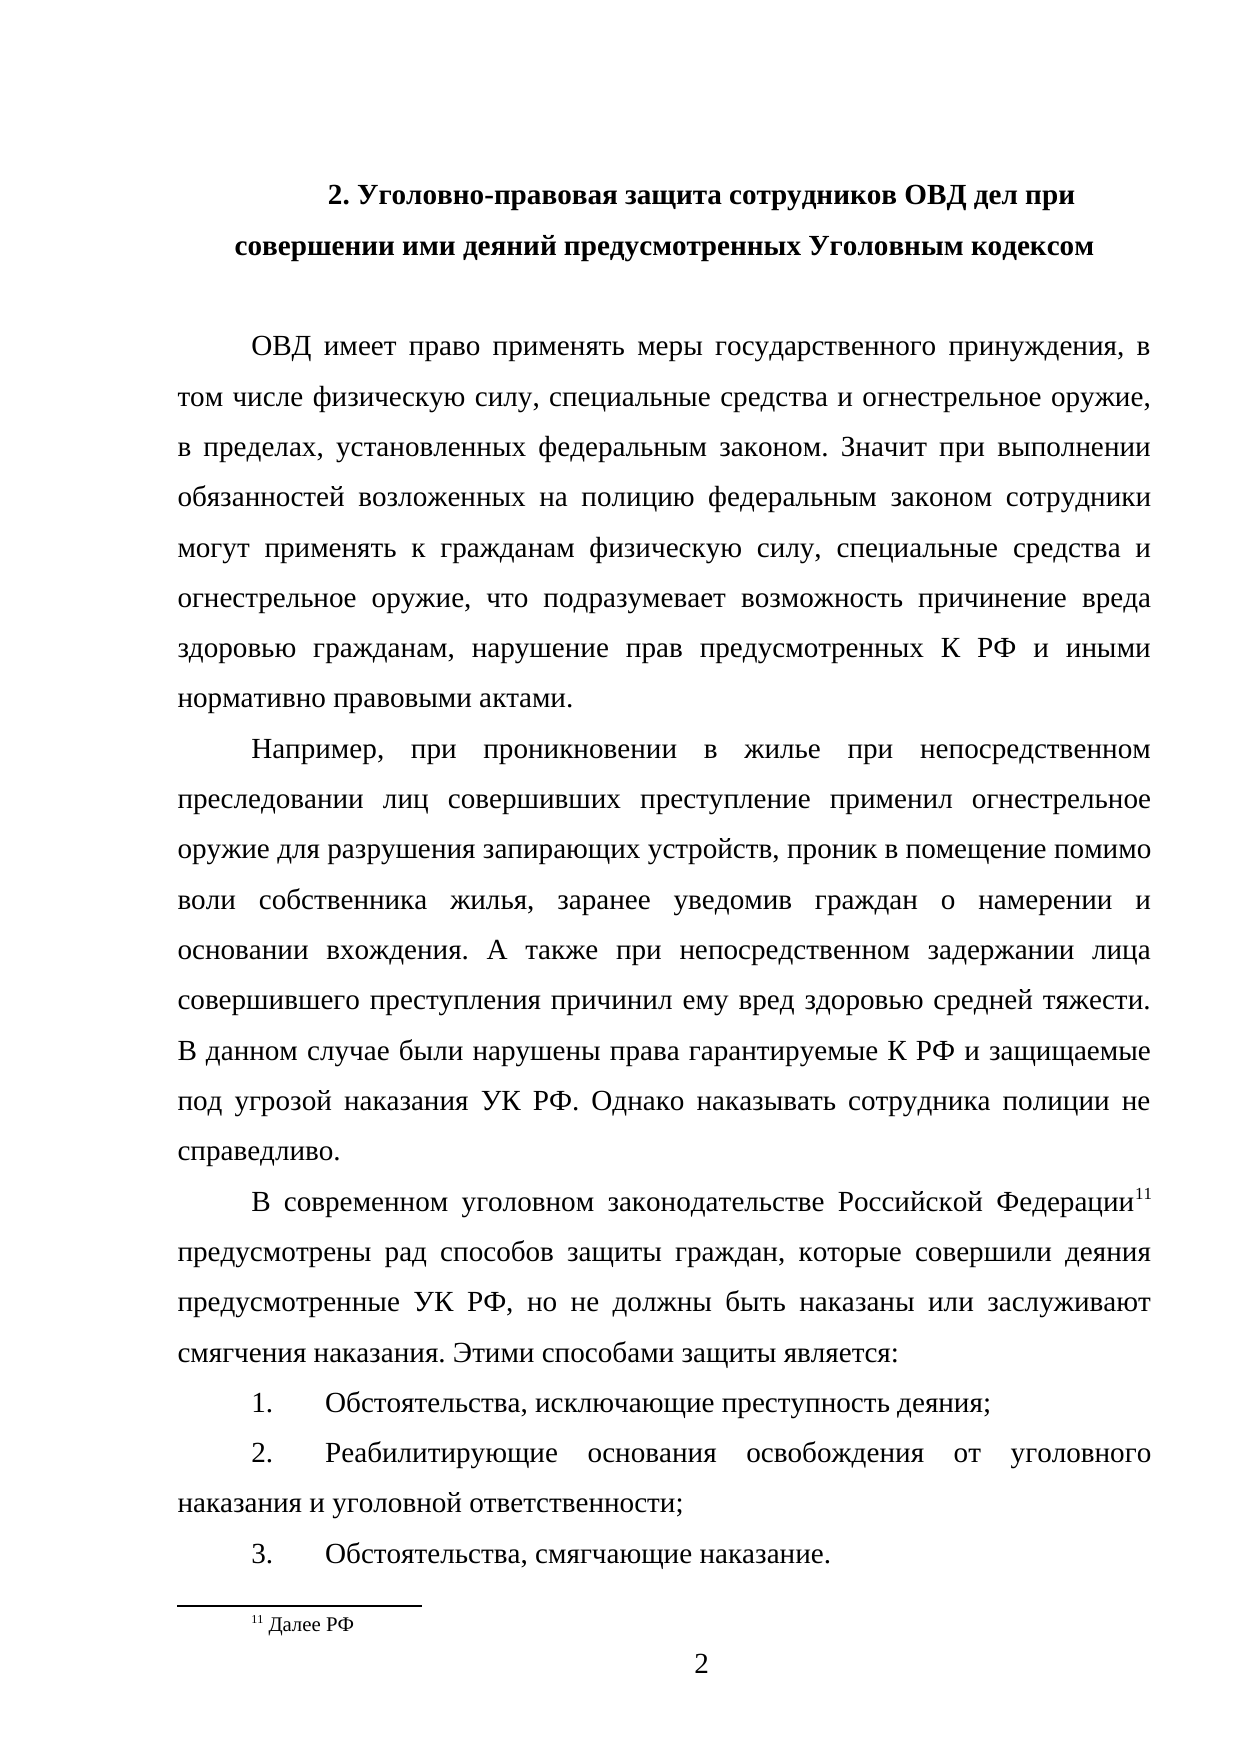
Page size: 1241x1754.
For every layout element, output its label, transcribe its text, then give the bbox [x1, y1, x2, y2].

list Обстоятельства, исключающие преступность деяния; [177, 1385, 1152, 1418]
text ОВД имеет право применять меры государственного принуждения, в том числе физическую силу, специальные средства и огнестрельное оружие, в пределах, установленных федеральным законом. Значит при выполнении обязанностей возложенных на полицию федеральным законом сотрудники могут применять к гражданам физическую силу, специальные средства и огнестрельное оружие, что подразумевает возможность причинение вреда здоровью гражданам, нарушение прав предусмотренных К РФ и иными нормативно правовыми актами. [177, 328, 1152, 714]
list Обстоятельства, смягчающие наказание. [177, 1536, 1152, 1569]
text В современном уголовном законодательстве Российской Федерации предусмотрены рад способов защиты граждан, которые совершили деяния предусмотренные УК РФ, но не должны быть наказаны или заслуживают смягчения наказания. Этими способами защиты является: [177, 1184, 1152, 1368]
text Например, при проникновении в жилье при непосредственном преследовании лиц совершивших преступление применил огнестрельное оружие для разрушения запирающих устройств, проник в помещение помимо воли собственника жилья, заранее уведомив граждан о намерении и основании вхождения. А также при непосредственном задержании лица совершившего преступления причинил ему вред здоровью средней тяжести. В данном случае были нарушены права гарантируемые К РФ и защищаемые под угрозой наказания УК РФ. Однако наказывать сотрудника полиции не справедливо. [177, 731, 1152, 1167]
list Реабилитирующие основания освобождения от уголовного наказания и уголовной ответственности; [177, 1435, 1152, 1519]
text 2. Уголовно-правовая защита сотрудников ОВД дел при совершении ими деяний предусмотренных Уголовным кодексом [177, 177, 1152, 261]
